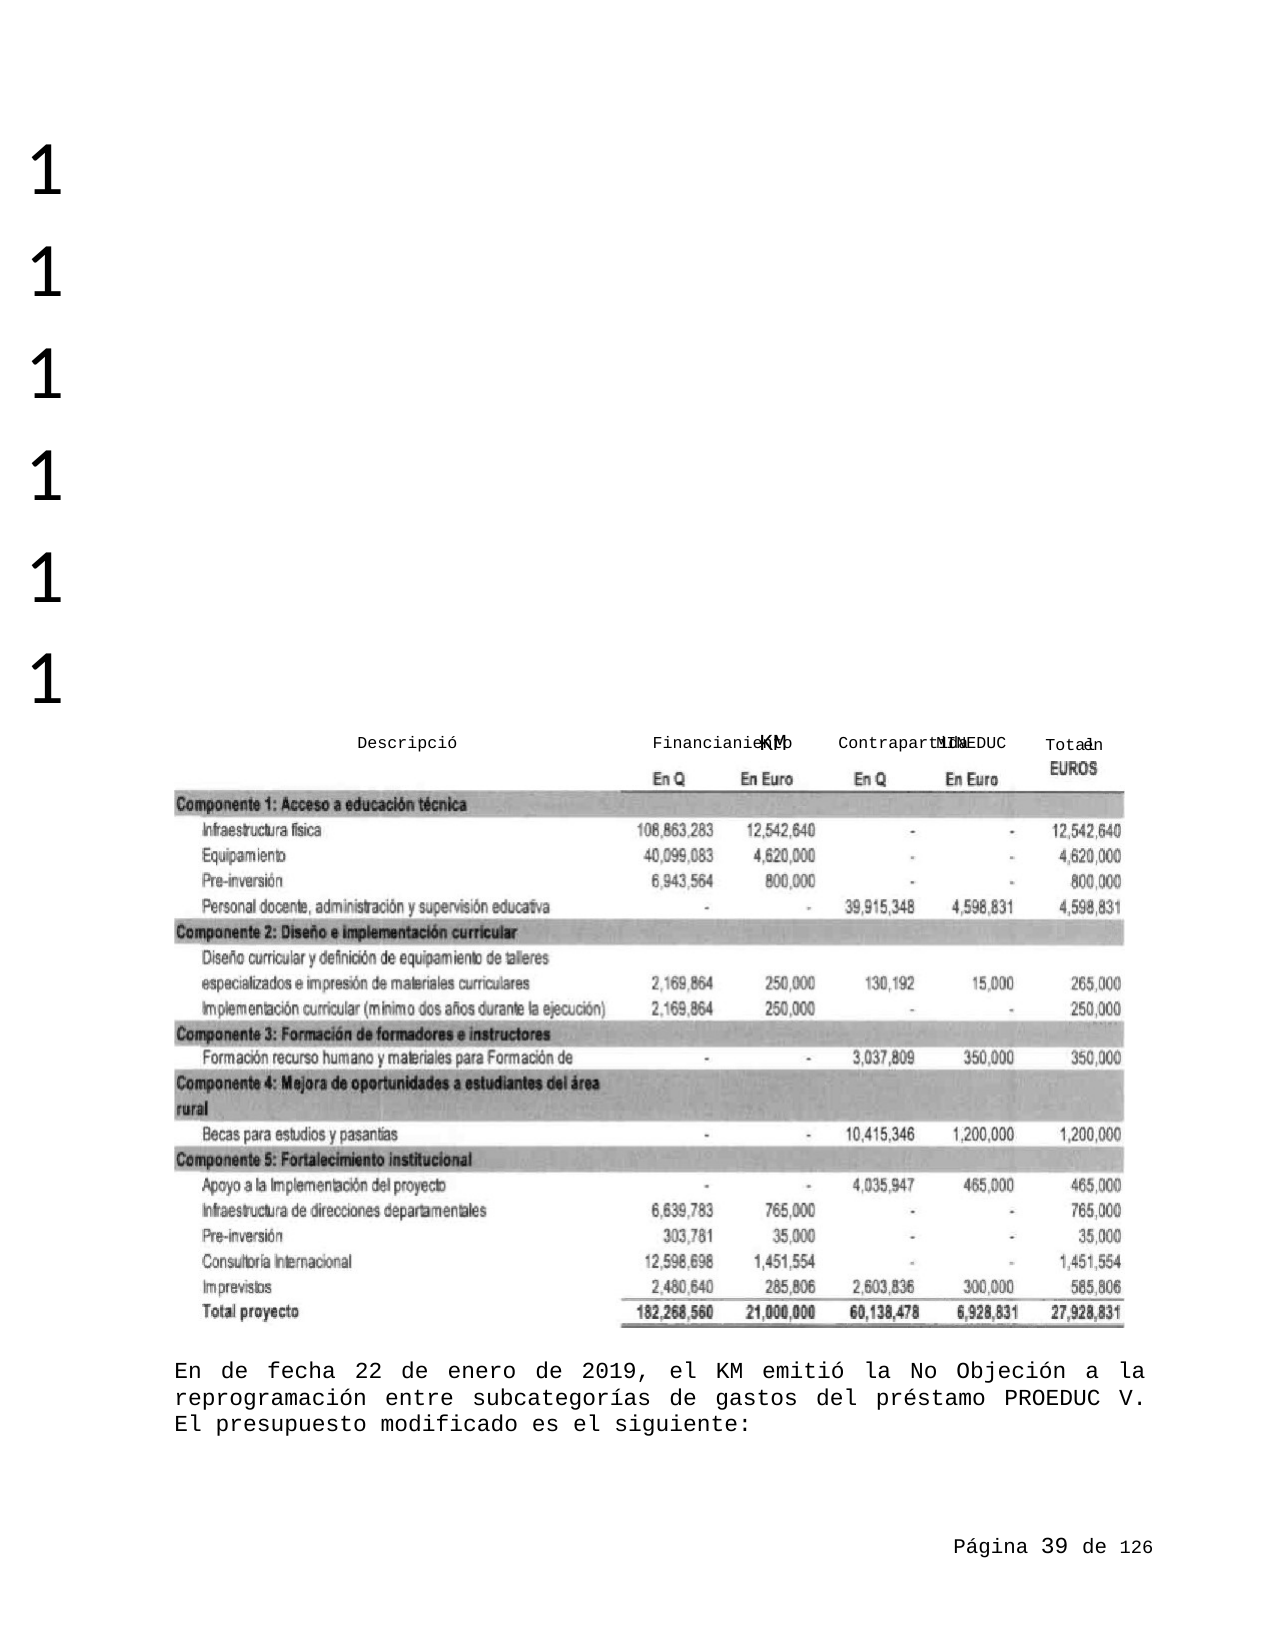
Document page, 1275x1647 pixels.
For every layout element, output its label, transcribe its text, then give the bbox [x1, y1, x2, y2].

text 1 [26, 323, 256, 417]
text 1 [26, 425, 256, 519]
text 1 [26, 222, 256, 316]
text 1 [26, 629, 256, 723]
text En de fecha 22 de enero de 2019, el KM emitió la No Objeción a la reprogramación entre subcategorías de gastos del préstamo PROEDUC V. El presupuesto modificado es el siguiente: [174, 1359, 1147, 1438]
text 1 [26, 120, 256, 214]
text 1 [26, 527, 256, 621]
picture [174, 761, 1125, 1328]
